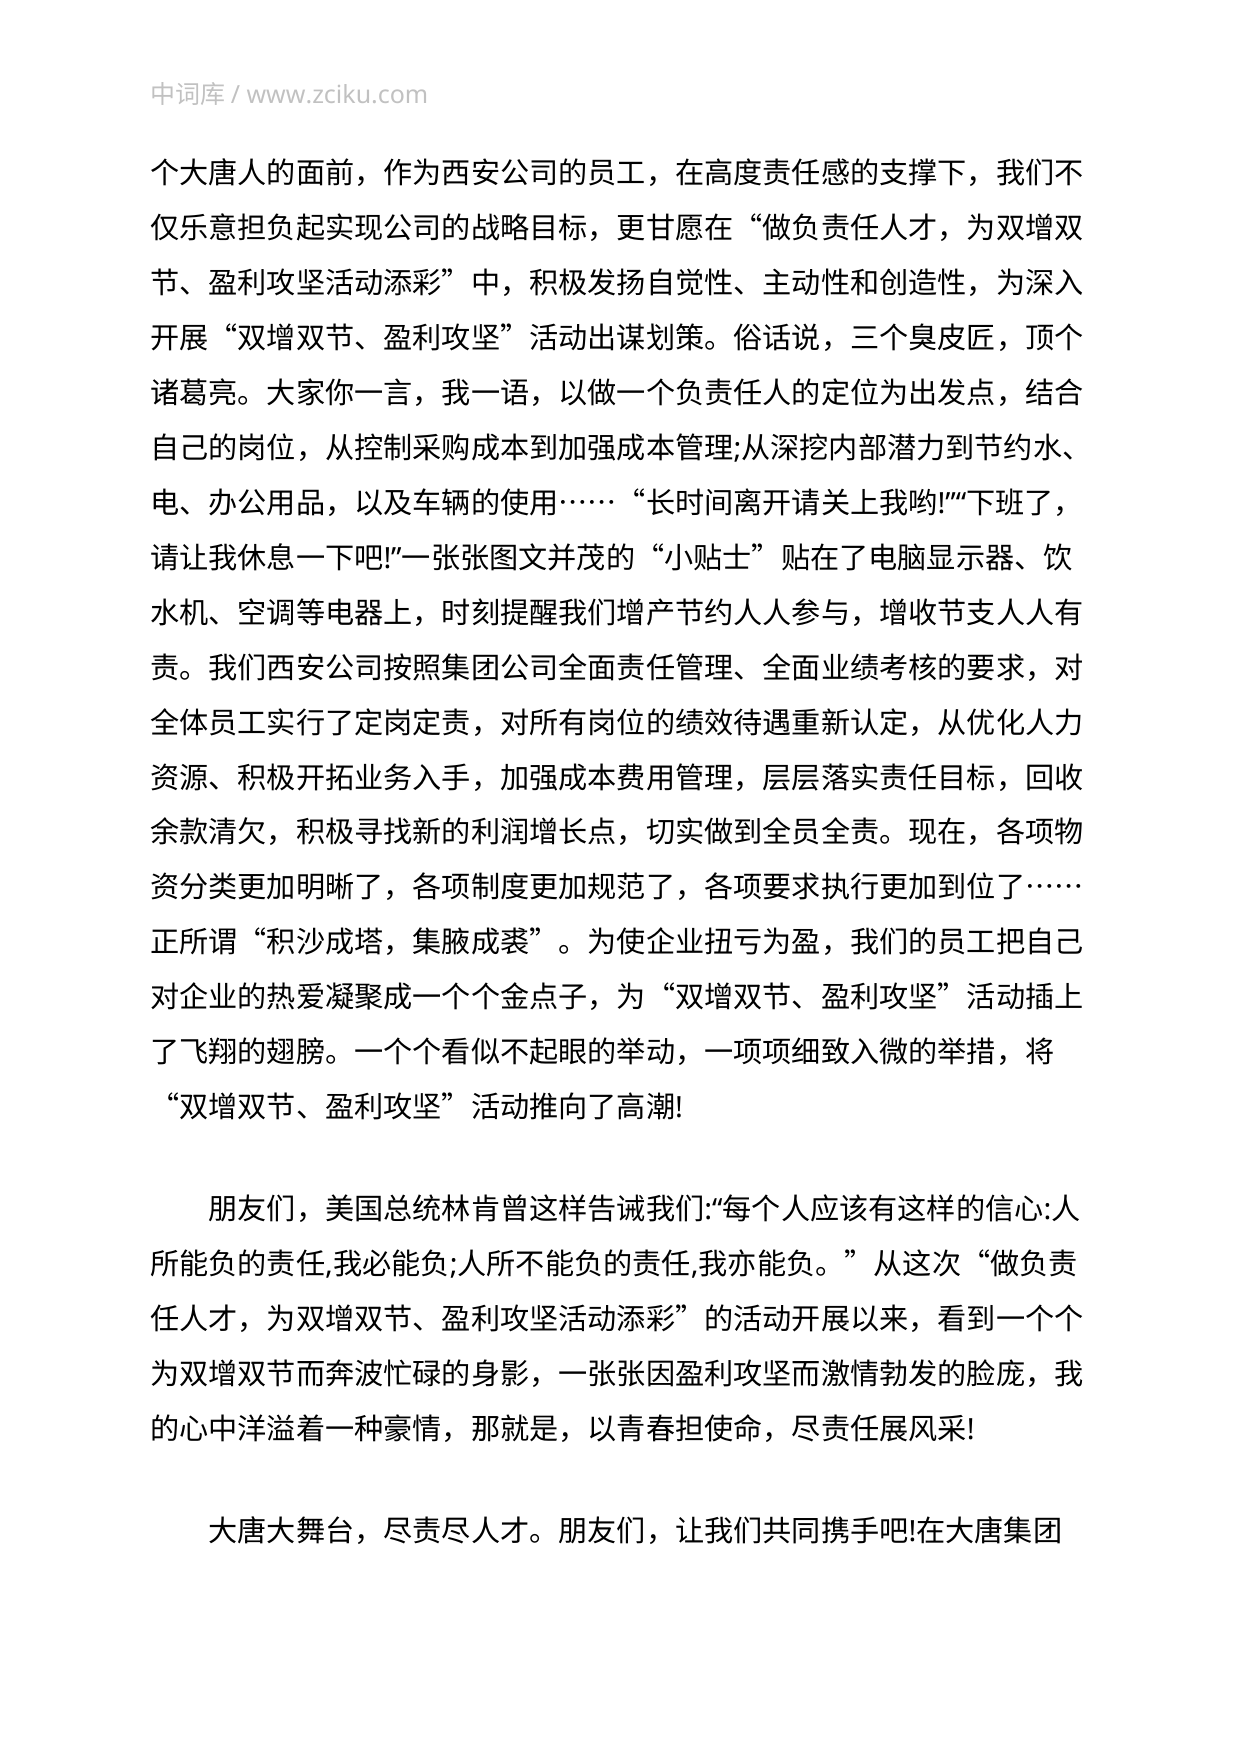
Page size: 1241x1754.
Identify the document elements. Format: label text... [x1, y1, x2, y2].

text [150, 150, 1090, 1126]
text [150, 1507, 1090, 1550]
text 朋友们，美国总统林肯曾这样告诫我们:“每个人应该有这样的信心:人所能负的责任,我必能负;人所不能负的责任,我亦能负。”从这次“做负责任人才，为双增双节、盈利攻坚活动添彩”的活动开展以来，看到一个个为双增双节而奔波忙碌的身影，一张张因盈利攻坚而激情勃发的脸庞，我的心中洋溢着一种豪情，那就是，以青春担使命，尽责任展风采! [150, 1186, 1090, 1448]
